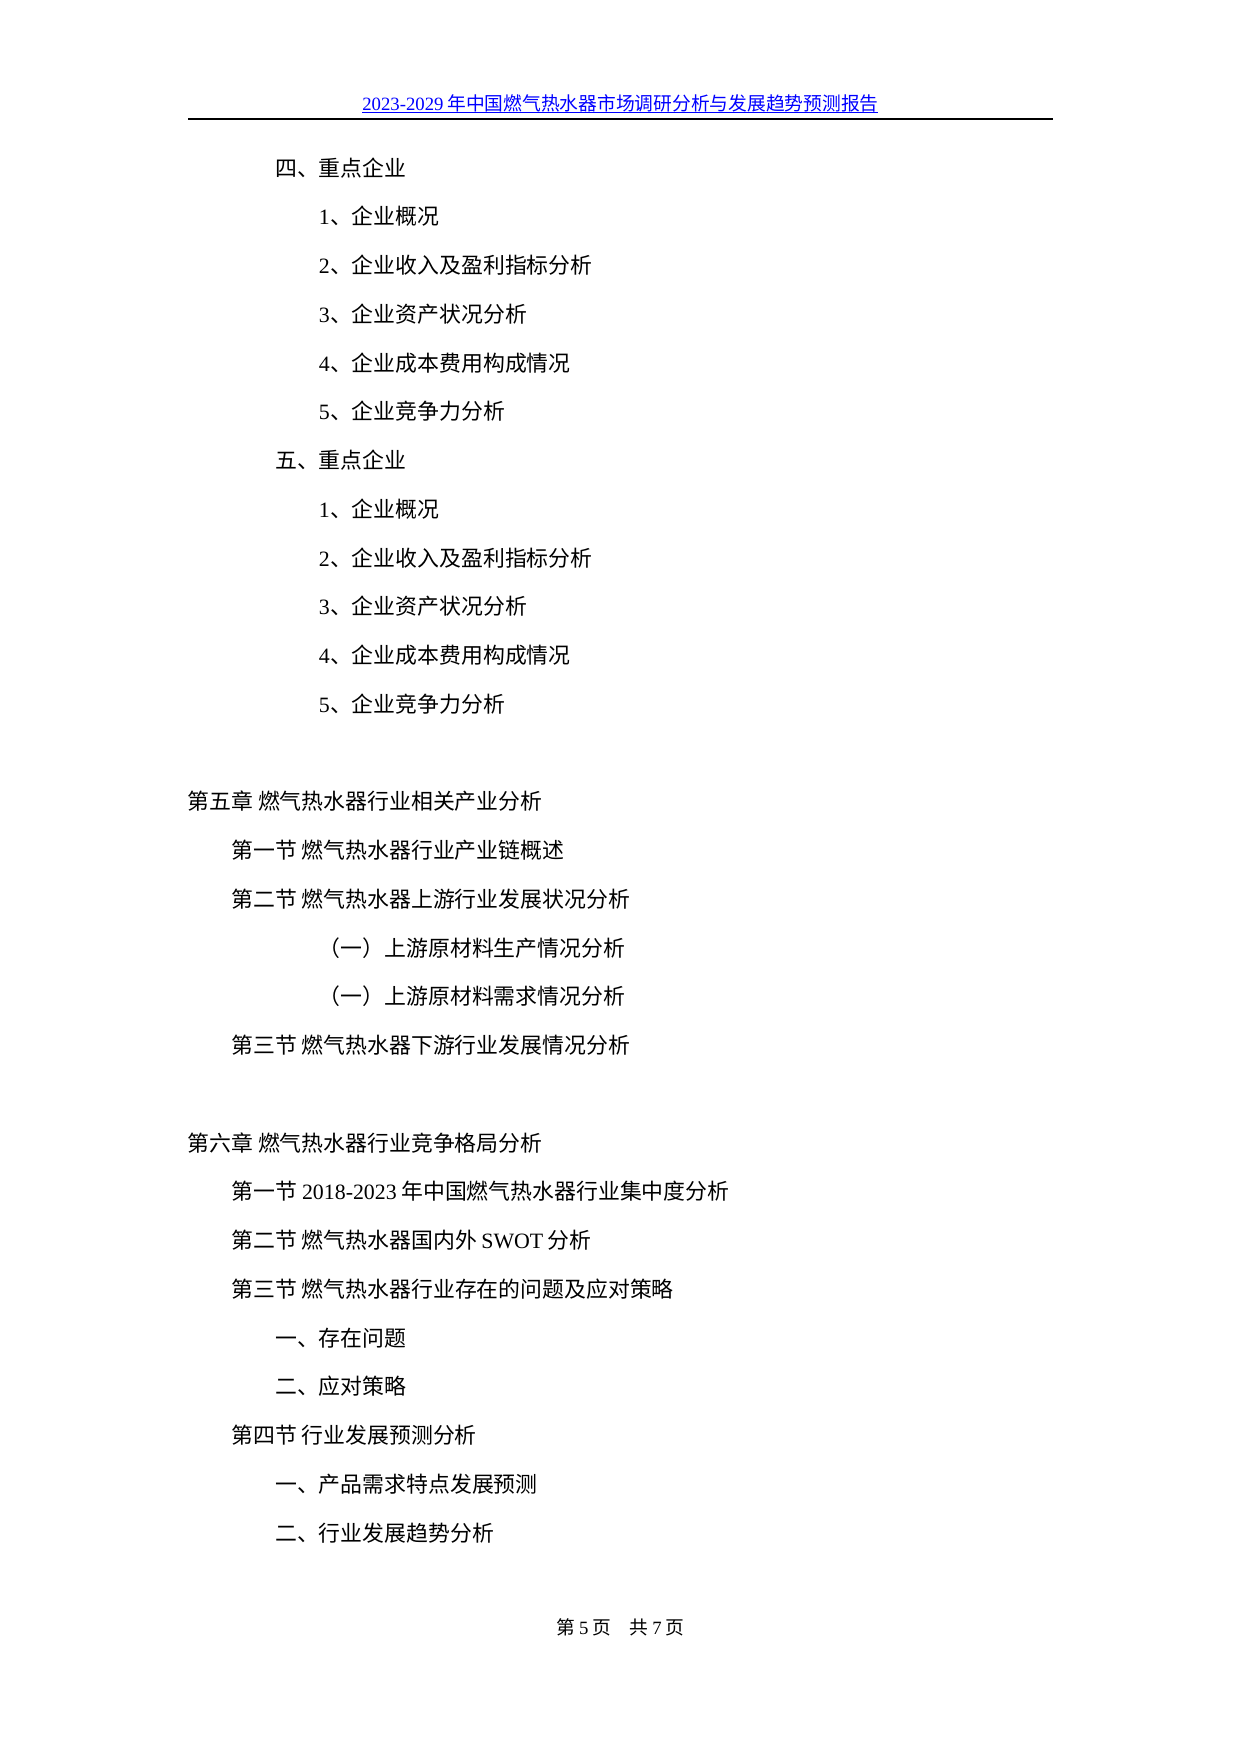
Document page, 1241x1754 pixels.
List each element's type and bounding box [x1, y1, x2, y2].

text [187, 150, 1053, 1548]
